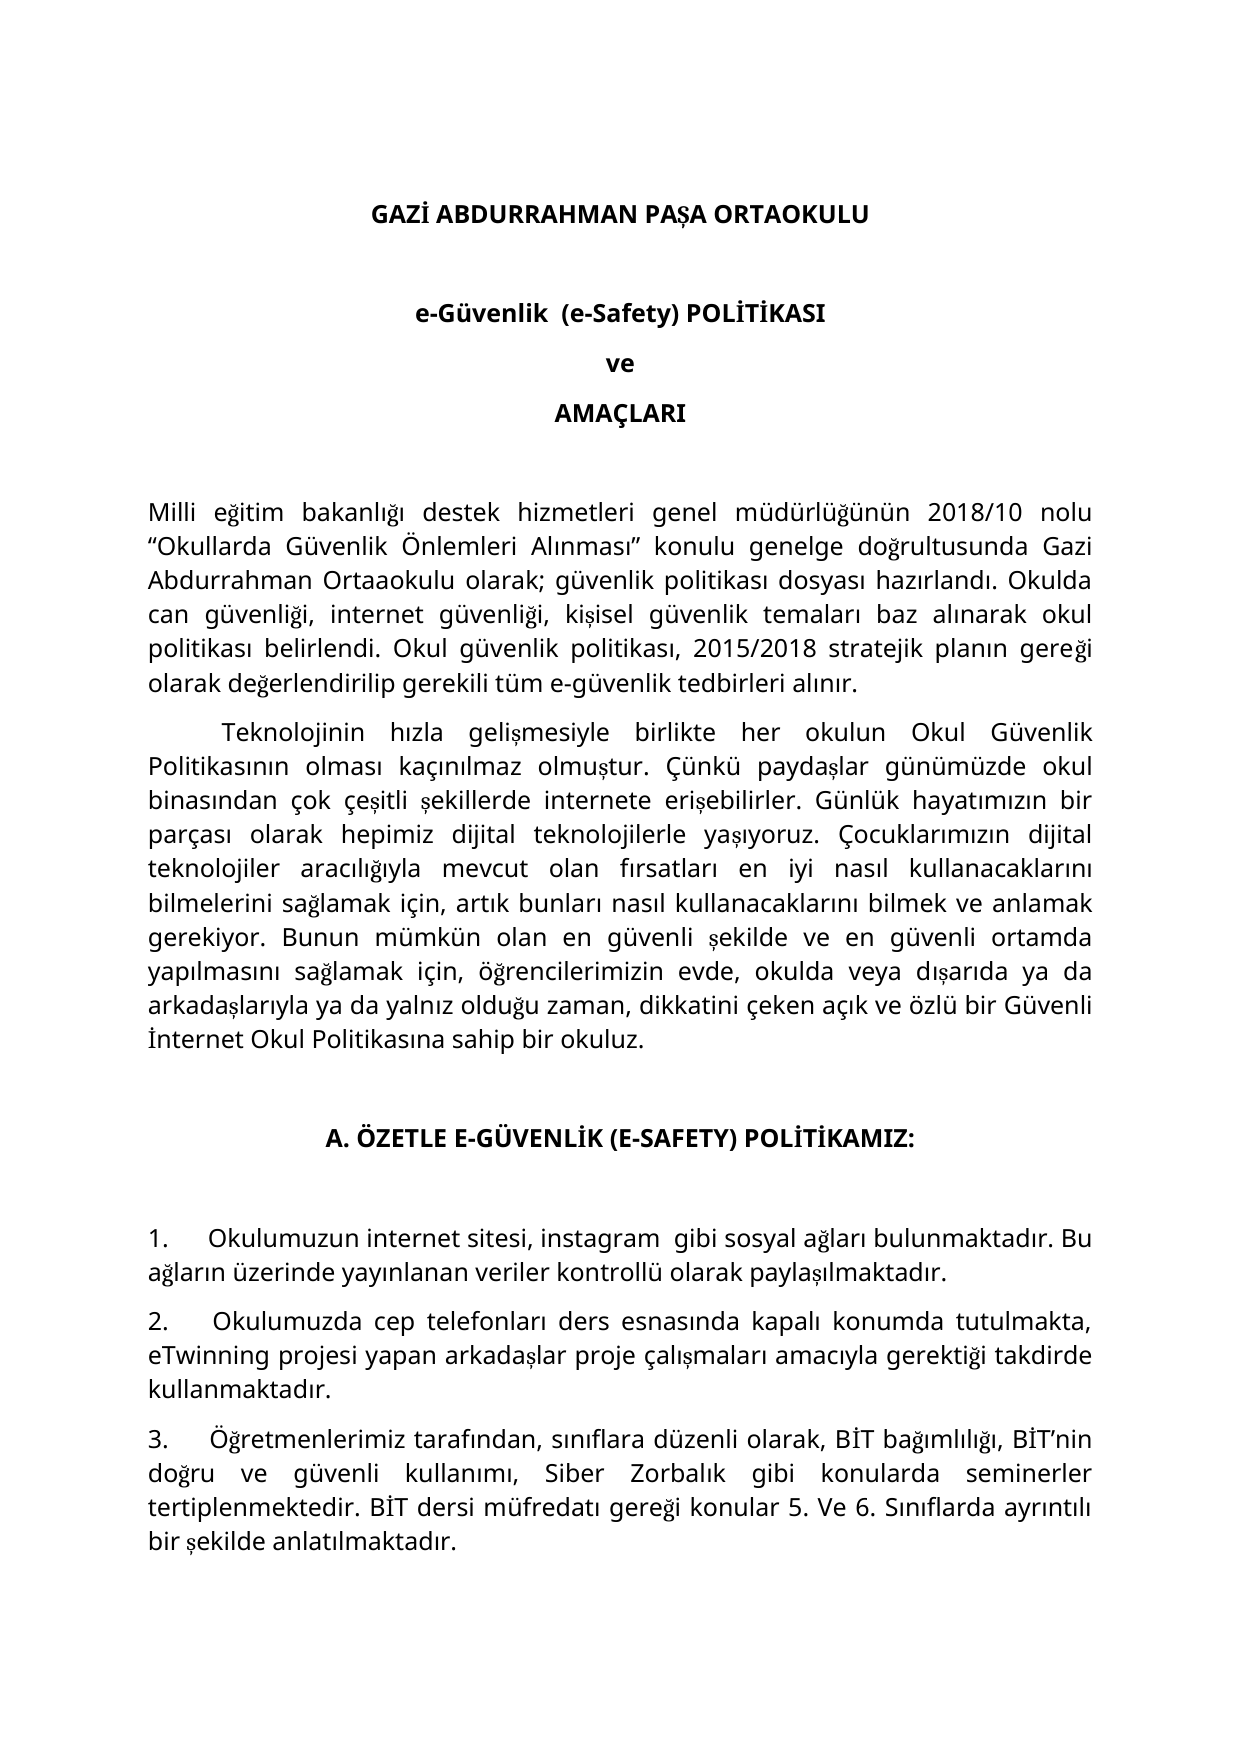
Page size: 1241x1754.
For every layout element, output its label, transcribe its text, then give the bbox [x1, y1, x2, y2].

text A. ÖZETLE E-GÜVENLİK (E-SAFETY) POLİTİKAMIZ: [148, 1121, 1093, 1155]
text GAZİ ABDURRAHMAN PAŞA ORTAOKULU [148, 197, 1093, 231]
text ve [148, 346, 1093, 380]
text 1. Okulumuzun internet sitesi, instagram gibi sosyal ağları bulunmaktadır. Bu ağların üzerinde yayınlanan veriler kontrollü olarak paylaşılmaktadır. [148, 1220, 1093, 1288]
text e-Güvenlik (e-Safety) POLİTİKASI [148, 296, 1093, 330]
text Teknolojinin hızla gelişmesiyle birlikte her okulun Okul Güvenlik Politikasının olması kaçınılmaz olmuştur. Çünkü paydaşlar günümüzde okul binasından çok çeşitli şekillerde internete erişebilirler. Günlük hayatımızın bir parçası olarak hepimiz dijital teknolojilerle yaşıyoruz. Çocuklarımızın dijital teknolojiler aracılığıyla mevcut olan fırsatları en iyi nasıl kullanacaklarını bilmelerini sağlamak için, artık bunları nasıl kullanacaklarını bilmek ve anlamak gerekiyor. Bunun mümkün olan en güvenli şekilde ve en güvenli ortamda yapılmasını sağlamak için, öğrencilerimizin evde, okulda veya dışarıda ya da arkadaşlarıyla ya da yalnız olduğu zaman, dikkatini çeken açık ve özlü bir Güvenli İnternet Okul Politikasına sahip bir okuluz. [148, 715, 1093, 1056]
text 3. Öğretmenlerimiz tarafından, sınıflara düzenli olarak, BİT bağımlılığı, BİT’nin doğru ve güvenli kullanımı, Siber Zorbalık gibi konularda seminerler tertiplenmektedir. BİT dersi müfredatı gereği konular 5. Ve 6. Sınıflarda ayrıntılı bir şekilde anlatılmaktadır. [148, 1422, 1093, 1558]
text 2. Okulumuzda cep telefonları ders esnasında kapalı konumda tutulmakta, eTwinning projesi yapan arkadaşlar proje çalışmaları amacıyla gerektiği takdirde kullanmaktadır. [148, 1304, 1093, 1406]
text Milli eğitim bakanlığı destek hizmetleri genel müdürlüğünün 2018/10 nolu “Okullarda Güvenlik Önlemleri Alınması” konulu genelge doğrultusunda Gazi Abdurrahman Ortaaokulu olarak; güvenlik politikası dosyası hazırlandı. Okulda can güvenliği, internet güvenliği, kişisel güvenlik temaları baz alınarak okul politikası belirlendi. Okul güvenlik politikası, 2015/2018 stratejik planın gereği olarak değerlendirilip gerekili tüm e-güvenlik tedbirleri alınır. [148, 495, 1093, 699]
text AMAÇLARI [148, 396, 1093, 429]
